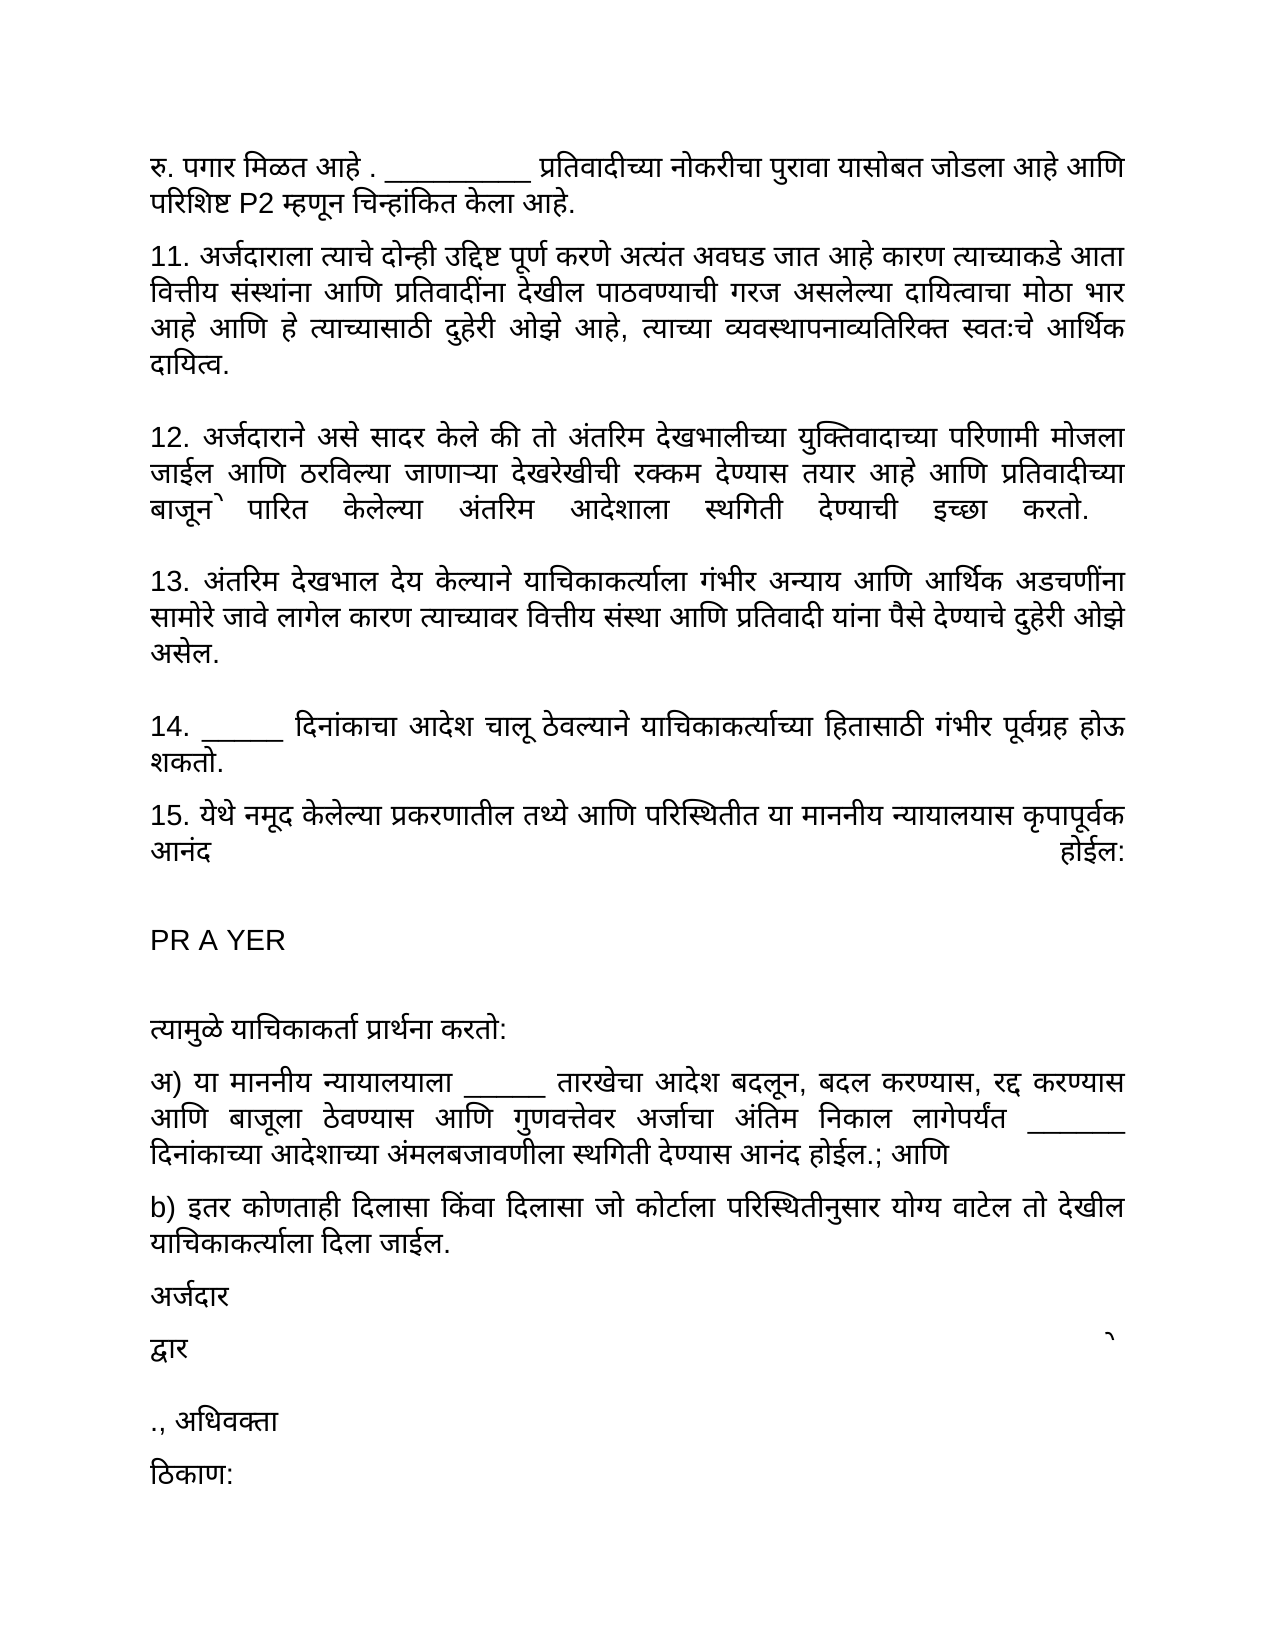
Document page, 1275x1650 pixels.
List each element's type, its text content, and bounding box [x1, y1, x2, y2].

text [150, 150, 1125, 220]
text त्यामुळे याचिकाकर्ता प्रार्थना करतो: [150, 976, 1125, 1045]
text 11. अर्जदाराला त्याचे दोन्ही उद्दिष्ट पूर्ण करणे अत्यंत अवघड जात आहे कारण त्याच्याकडे आता वित्तीय संस्थांना आणि प्रतिवादींना देखील पाठवण्याची गरज असलेल्या दायित्वाचा मोठा भार आहे आणि हे त्याच्यासाठी दुहेरी ओझे आहे, त्याच्या व्यवस्थापनाव्यतिरिक्त स्वतःचे आर्थिक दायित्व. 12. अर्जदाराने असे सादर केले की तो अंतरिम देखभालीच्या युक्तिवादाच्या परिणामी मोजला जाईल आणि ठरविल्या जाणार्‍या देखरेखीची रक्कम देण्यास तयार आहे आणि प्रतिवादीच्या बाजूने पारित केलेल्या अंतरिम आदेशाला स्थगिती देण्याची इच्छा करतो. 13. अंतरिम देखभाल देय केल्याने याचिकाकर्त्याला गंभीर अन्याय आणि आर्थिक अडचणींना सामोरे जावे लागेल कारण त्याच्यावर वित्तीय संस्था आणि प्रतिवादी यांना पैसे देण्याचे दुहेरी ओझे असेल. 14. _____ दिनांकाचा आदेश चालू ठेवल्याने याचिकाकर्त्याच्या हितासाठी गंभीर पूर्वग्रह होऊ शकतो. [150, 239, 1125, 778]
text अर्जदार [150, 1279, 1125, 1312]
text PR A YER [150, 923, 1125, 956]
text b) इतर कोणताही दिलासा किंवा दिलासा जो कोर्टाला परिस्थितीनुसार योग्य वाटेल तो देखील याचिकाकर्त्याला दिला जाईल. [150, 1190, 1125, 1259]
text 15. येथे नमूद केलेल्या प्रकरणातील तथ्ये आणि परिस्थितीत या माननीय न्यायालयास कृपापूर्वक आनंद होईल: [150, 798, 1125, 904]
text द्वारे ., अधिवक्ता [150, 1332, 1125, 1437]
text ठिकाण: [150, 1457, 1125, 1490]
text अ) या माननीय न्यायालयाला _____ तारखेचा आदेश बदलून, बदल करण्यास, रद्द करण्यास आणि बाजूला ठेवण्यास आणि गुणवत्तेवर अर्जाचा अंतिम निकाल लागेपर्यंत ______ दिनांकाच्या आदेशाच्या अंमलबजावणीला स्थगिती देण्यास आनंद होईल.; आणि [150, 1065, 1125, 1171]
